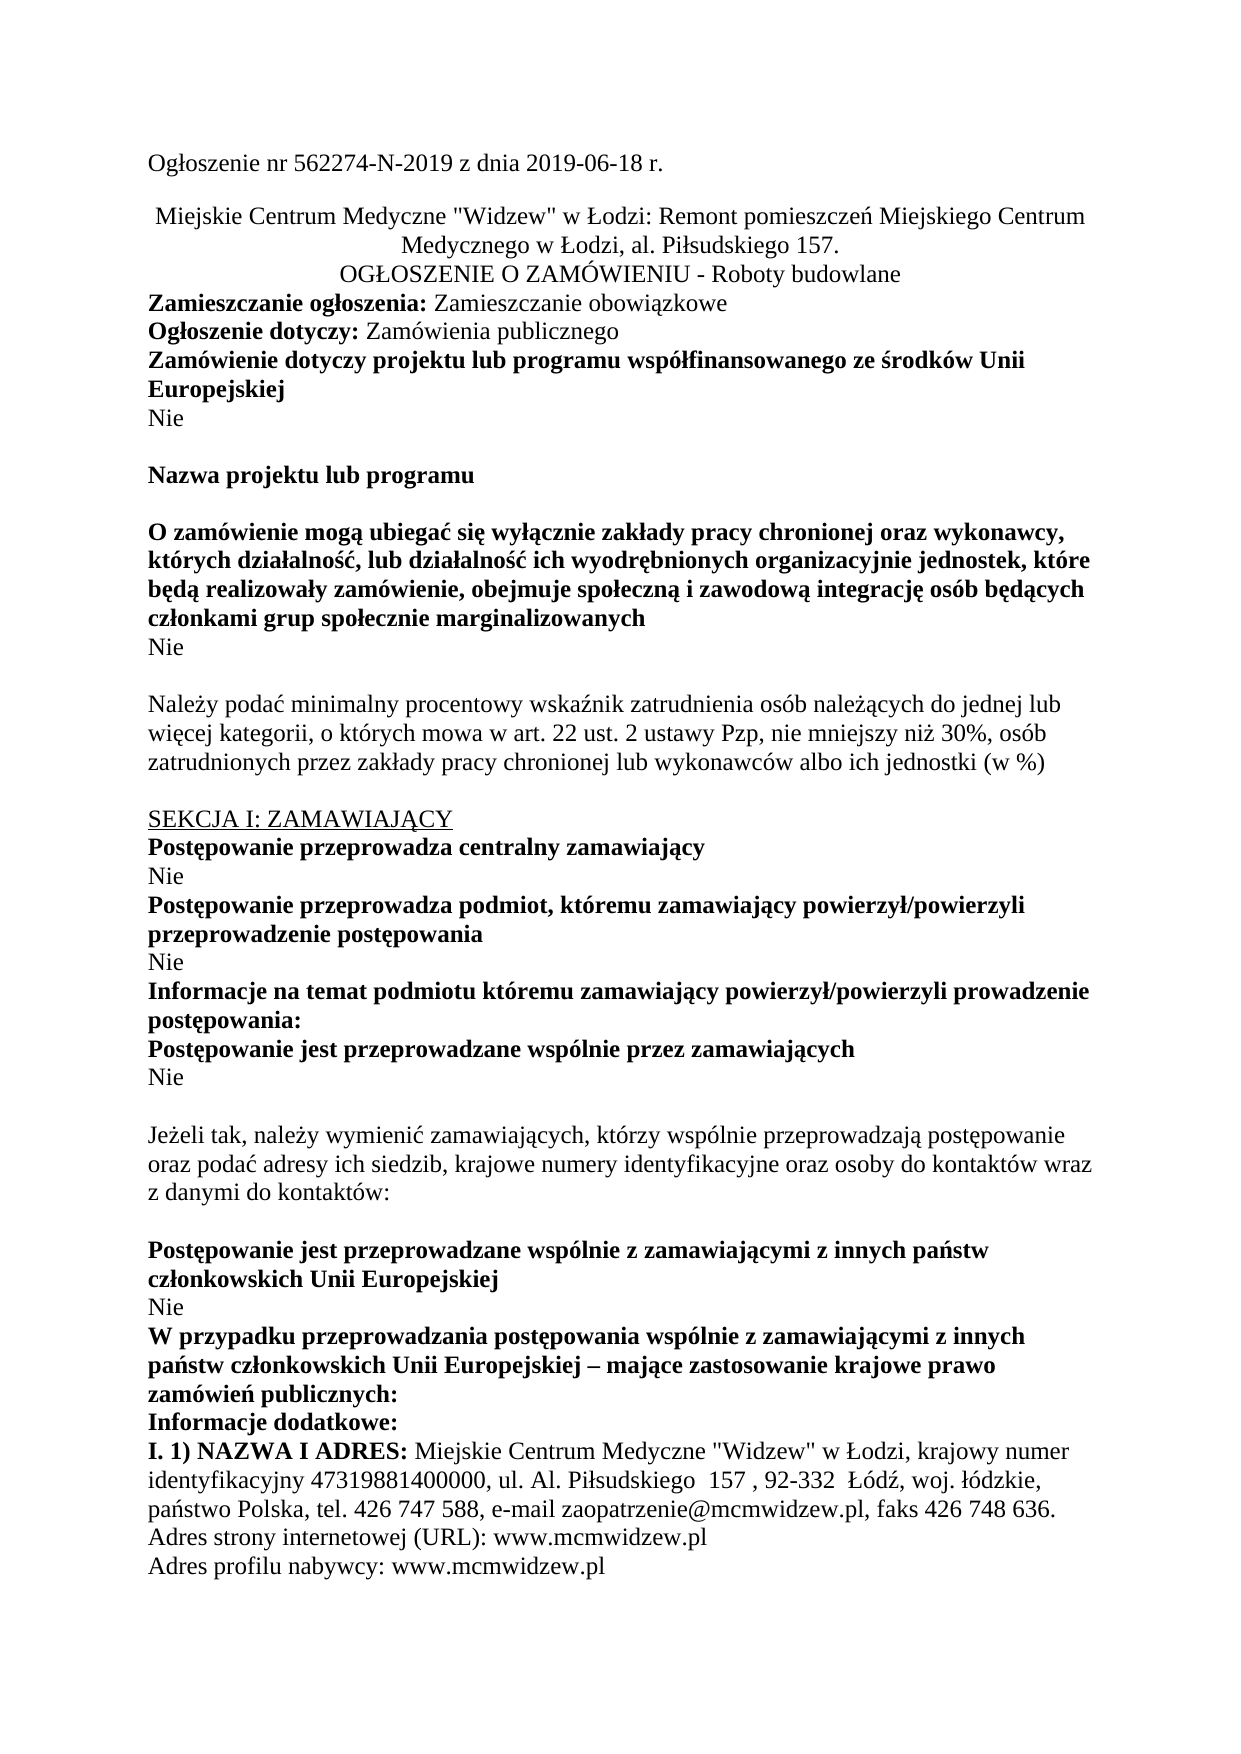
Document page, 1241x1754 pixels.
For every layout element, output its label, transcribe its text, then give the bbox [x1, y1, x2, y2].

text Nazwa projektu lub programu [148, 431, 1093, 517]
text Nie [148, 632, 1093, 661]
text Jeżeli tak, należy wymienić zamawiających, którzy wspólnie przeprowadzają postępowanie oraz podać adresy ich siedzib, krajowe numery identyfikacyjne oraz osoby do kontaktów wraz z danymi do kontaktów: Postępowanie jest przeprowadzane wspólnie z zamawiającymi z innych państw członkowskich Unii Europejskiej [148, 1091, 1093, 1292]
text SEKCJA I: ZAMAWIAJĄCY [148, 804, 1093, 832]
text Informacje na temat podmiotu któremu zamawiający powierzył/powierzyli prowadzenie postępowania: Postępowanie jest przeprowadzane wspólnie przez zamawiających [148, 976, 1093, 1062]
text Ogłoszenie nr 562274-N-2019 z dnia 2019-06-18 r. [148, 148, 1093, 176]
text Postępowanie przeprowadza centralny zamawiający [148, 832, 1093, 861]
text Zamieszczanie ogłoszenia: Zamieszczanie obowiązkowe [148, 288, 1093, 316]
text Miejskie Centrum Medyczne "Widzew" w Łodzi: Remont pomieszczeń Miejskiego Centrum Medycznego w Łodzi, al. Piłsudskiego 157. OGŁOSZENIE O ZAMÓWIENIU - Roboty budowlane [148, 201, 1093, 288]
text Nie [148, 1062, 1093, 1091]
text Nie [148, 403, 1093, 431]
text O zamówienie mogą ubiegać się wyłącznie zakłady pracy chronionej oraz wykonawcy, których działalność, lub działalność ich wyodrębnionych organizacyjnie jednostek, które będą realizowały zamówienie, obejmuje społeczną i zawodową integrację osób będących członkami grup społecznie marginalizowanych [148, 517, 1093, 632]
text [148, 1436, 1093, 1580]
text Ogłoszenie dotyczy: Zamówienia publicznego [148, 316, 1093, 345]
text Należy podać minimalny procentowy wskaźnik zatrudnienia osób należących do jednej lub więcej kategorii, o których mowa w art. 22 ust. 2 ustawy Pzp, nie mniejszy niż 30%, osób zatrudnionych przez zakłady pracy chronionej lub wykonawców albo ich jednostki (w %) [148, 661, 1093, 804]
text Postępowanie przeprowadza podmiot, któremu zamawiający powierzył/powierzyli przeprowadzenie postępowania [148, 890, 1093, 947]
text W przypadku przeprowadzania postępowania wspólnie z zamawiającymi z innych państw członkowskich Unii Europejskiej – mające zastosowanie krajowe prawo zamówień publicznych: Informacje dodatkowe: [148, 1321, 1093, 1436]
text Nie [148, 1292, 1093, 1321]
text Nie [148, 947, 1093, 976]
text Zamówienie dotyczy projektu lub programu współfinansowanego ze środków Unii Europejskiej [148, 345, 1093, 403]
text Nie [148, 861, 1093, 890]
